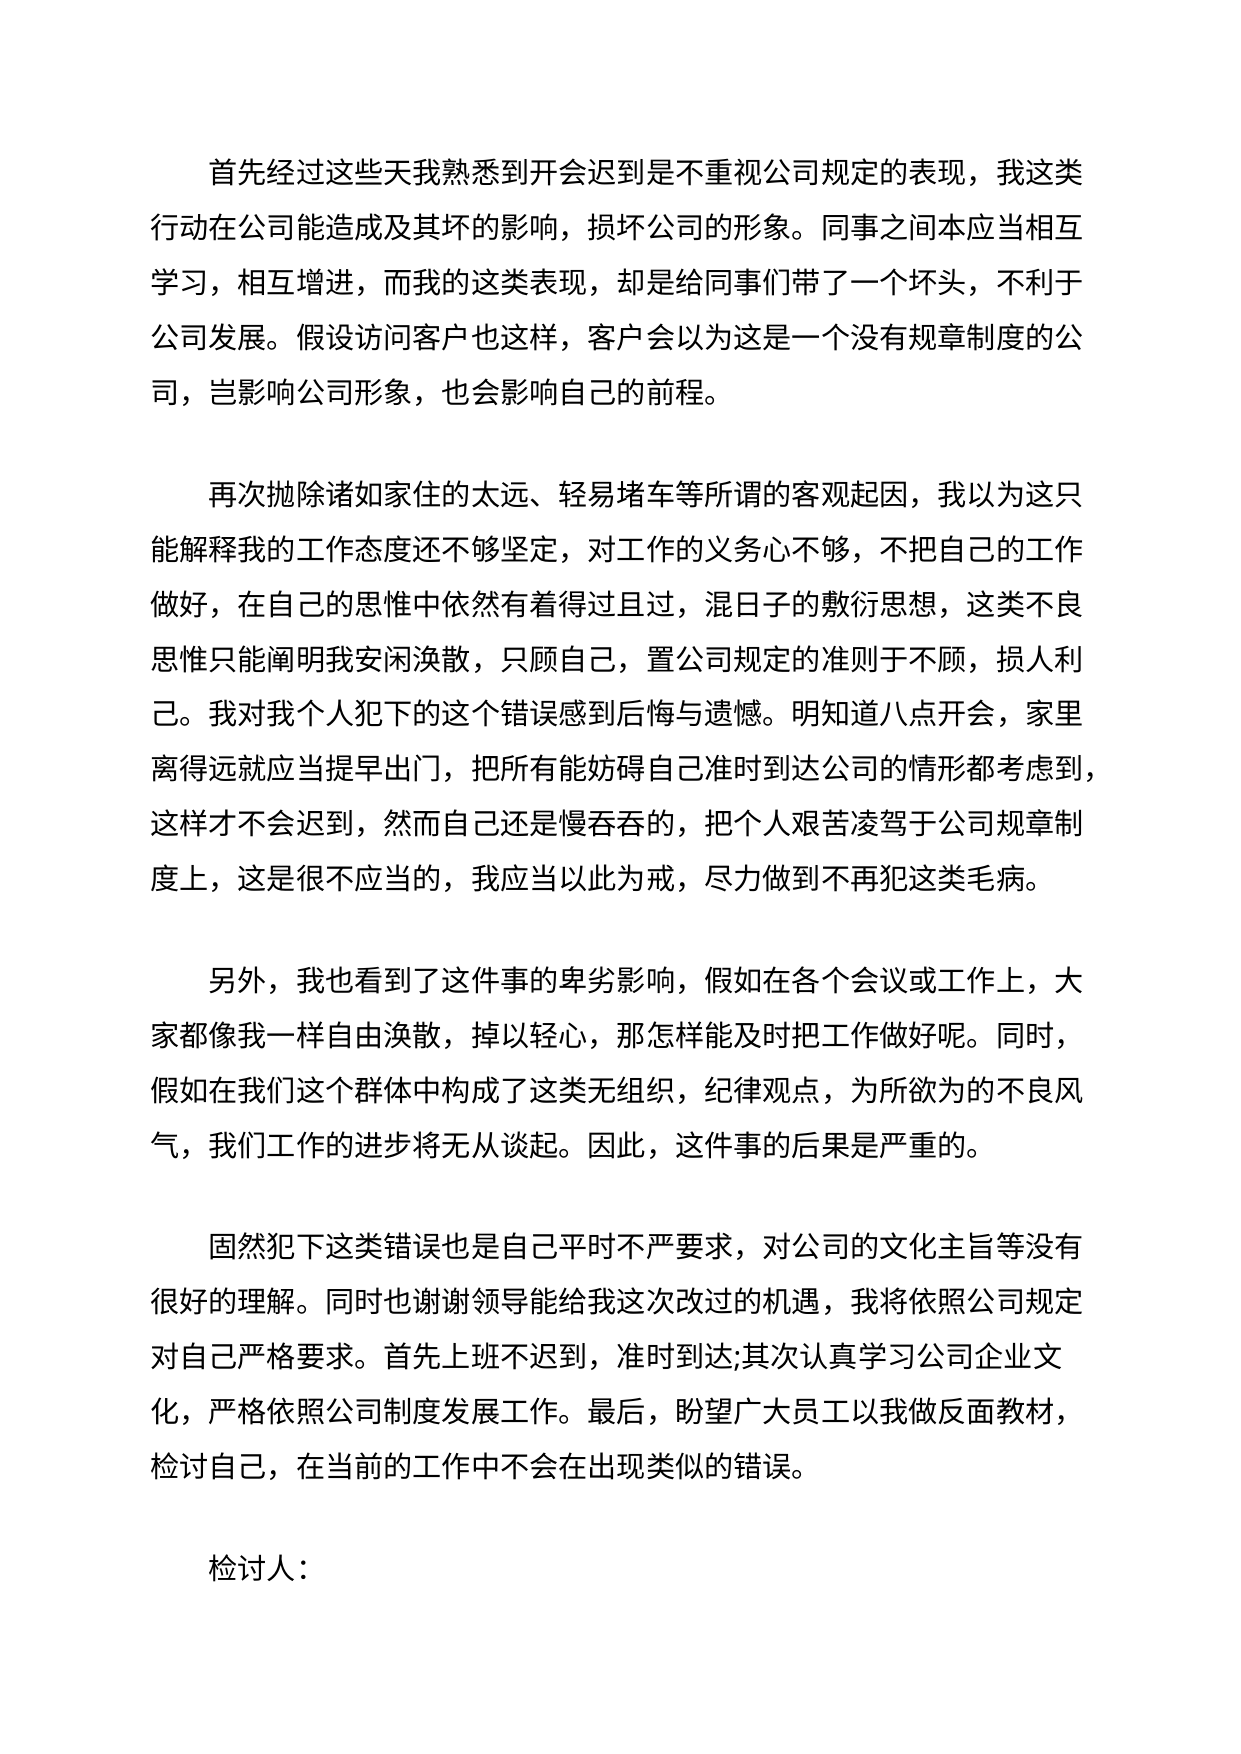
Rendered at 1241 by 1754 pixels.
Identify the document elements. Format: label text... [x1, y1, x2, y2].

text 另外，我也看到了这件事的卑劣影响，假如在各个会议或工作上，大家都像我一样自由涣散，掉以轻心，那怎样能及时把工作做好呢。同时，假如在我们这个群体中构成了这类无组织，纪律观点，为所欲为的不良风气，我们工作的进步将无从谈起。因此，这件事的后果是严重的。 [150, 957, 1090, 1164]
text 首先经过这些天我熟悉到开会迟到是不重视公司规定的表现，我这类行动在公司能造成及其坏的影响，损坏公司的形象。同事之间本应当相互学习，相互增进，而我的这类表现，却是给同事们带了一个坏头，不利于公司发展。假设访问客户也这样，客户会以为这是一个没有规章制度的公司，岂影响公司形象，也会影响自己的前程。 [150, 150, 1090, 412]
text 固然犯下这类错误也是自己平时不严要求，对公司的文化主旨等没有很好的理解。同时也谢谢领导能给我这次改过的机遇，我将依照公司规定对自己严格要求。首先上班不迟到，准时到达;其次认真学习公司企业文化，严格依照公司制度发展工作。最后，盼望广大员工以我做反面教材，检讨自己，在当前的工作中不会在出现类似的错误。 [150, 1224, 1090, 1486]
text 检讨人： [150, 1545, 1090, 1588]
text 再次抛除诸如家住的太远、轻易堵车等所谓的客观起因，我以为这只能解释我的工作态度还不够坚定，对工作的义务心不够，不把自己的工作做好，在自己的思惟中依然有着得过且过，混日子的敷衍思想，这类不良思惟只能阐明我安闲涣散，只顾自己，置公司规定的准则于不顾，损人利己。我对我个人犯下的这个错误感到后悔与遗憾。明知道八点开会，家里离得远就应当提早出门，把所有能妨碍自己准时到达公司的情形都考虑到，这样才不会迟到，然而自己还是慢吞吞的，把个人艰苦凌驾于公司规章制度上，这是很不应当的，我应当以此为戒，尽力做到不再犯这类毛病。 [150, 471, 1090, 898]
